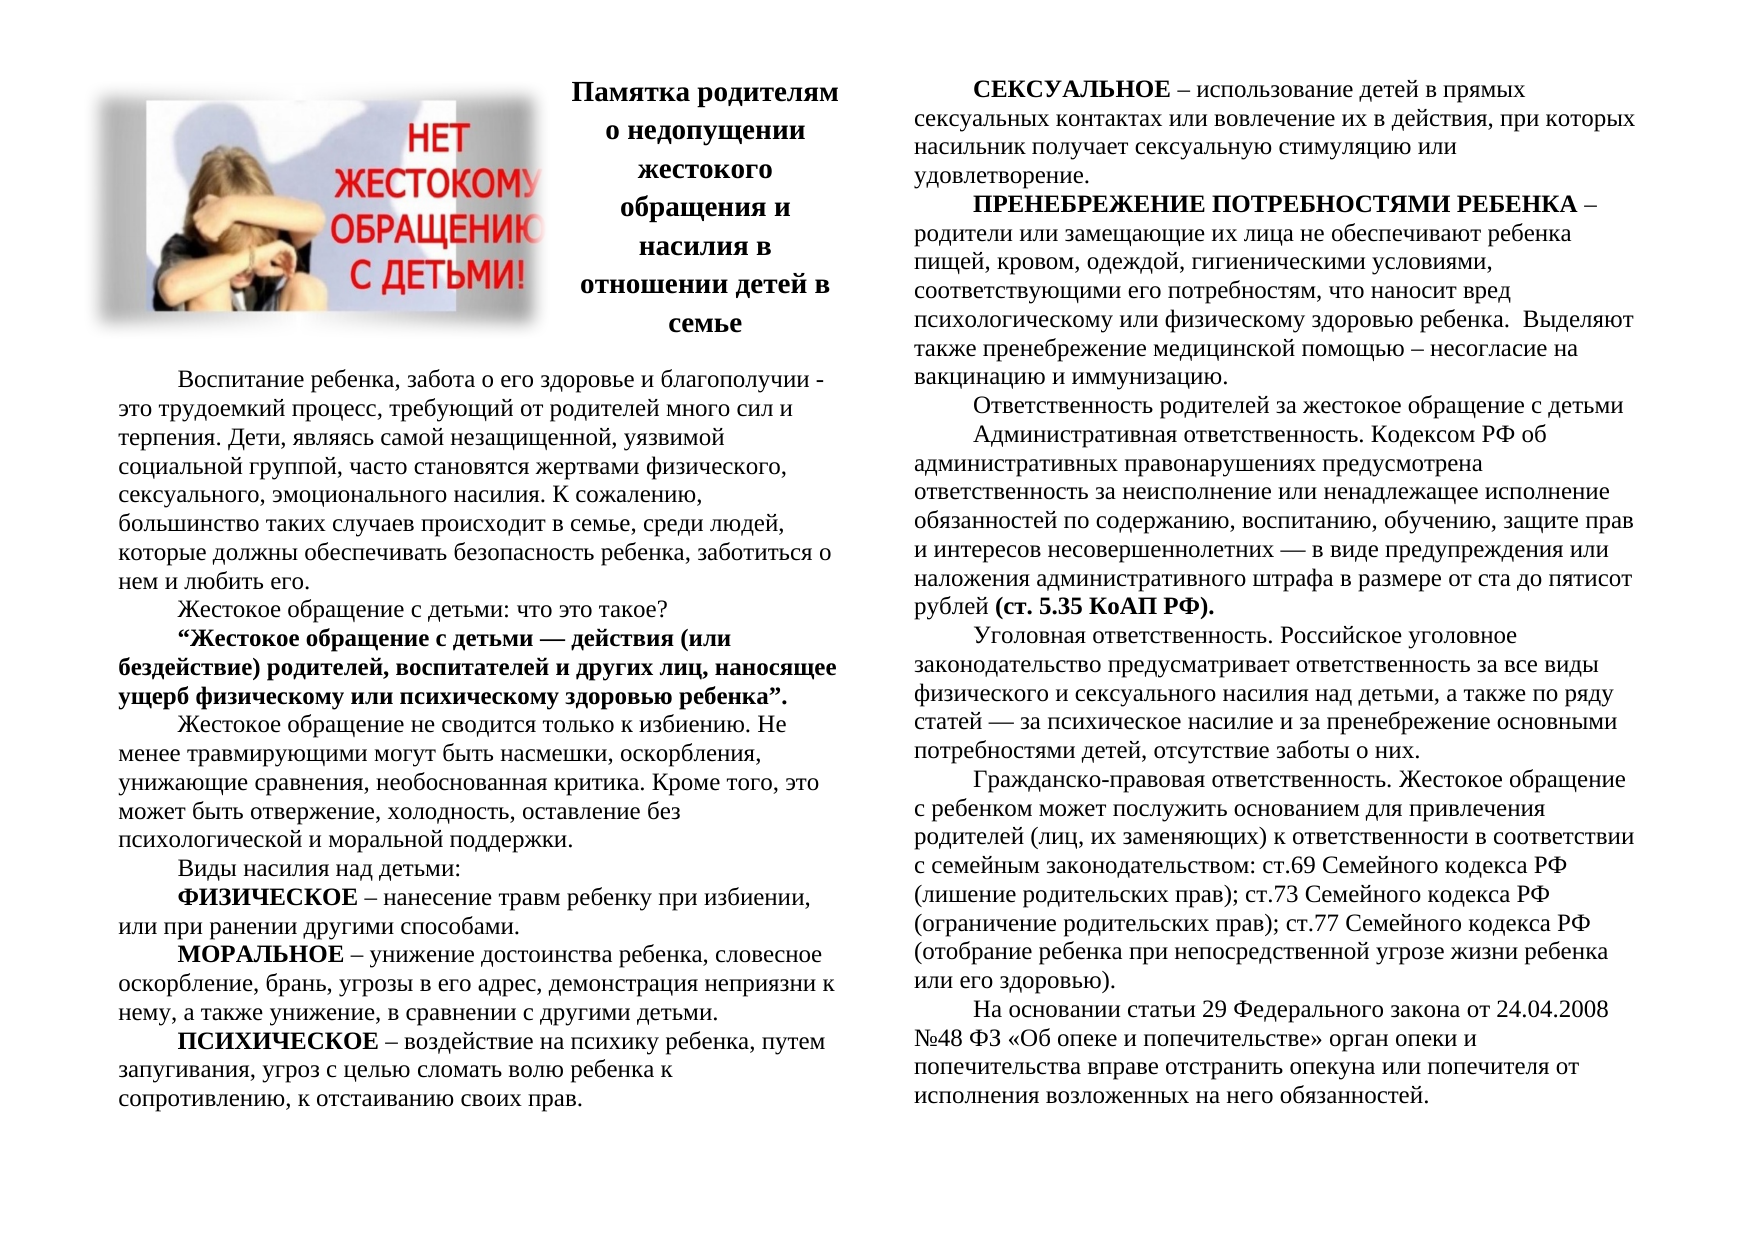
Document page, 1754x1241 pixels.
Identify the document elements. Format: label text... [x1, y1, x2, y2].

text ФИЗИЧЕСКОЕ – нанесение травм ребенку при избиении, или при ранении другими способами. [118, 882, 840, 939]
text Воспитание ребенка, забота о его здоровье и благополучии - это трудоемкий процесс, требующий от родителей много сил и терпения. Дети, являясь самой незащищенной, уязвимой социальной группой, часто становятся жертвами физического, сексуального, эмоционального насилия. К сожалению, большинство таких случаев происходит в семье, среди людей, которые должны обеспечивать безопасность ребенка, заботиться о нем и любить его. [118, 364, 840, 594]
text СЕКСУАЛЬНОЕ – использование детей в прямых сексуальных контактах или вовлечение их в действия, при которых насильник получает сексуальную стимуляцию или удовлетворение. [914, 74, 1636, 189]
text “Жестокое обращение с детьми — действия (или бездействие) родителей, воспитателей и других лиц, наносящее ущерб физическому или психическому здоровью ребенка”. [118, 623, 840, 709]
text Жестокое обращение не сводится только к избиению. Не менее травмирующими могут быть насмешки, оскорбления, унижающие сравнения, необоснованная критика. Кроме того, это может быть отвержение, холодность, оставление без психологической и моральной поддержки. [118, 709, 840, 853]
text Ответственность родителей за жестокое обращение с детьми [914, 390, 1636, 419]
text Уголовная ответственность. Российское уголовное законодательство предусматривает ответственность за все виды физического и сексуального насилия над детьми, а также по ряду статей — за психическое насилие и за пренебрежение основными потребностями детей, отсутствие заботы о них. [914, 620, 1636, 764]
text На основании статьи 29 Федерального закона от 24.04.2008 №48 ФЗ «Об опеке и попечительстве» орган опеки и попечительства вправе отстранить опекуна или попечителя от исполнения возложенных на него обязанностей. [914, 994, 1636, 1109]
picture [112, 109, 521, 311]
text ПРЕНЕБРЕЖЕНИЕ ПОТРЕБНОСТЯМИ РЕБЕНКА – родители или замещающие их лица не обеспечивают ребенка пищей, кровом, одеждой, гигиеническими условиями, соответствующими его потребностям, что наносит вред психологическому или физическому здоровью ребенка. Выделяют также пренебрежение медицинской помощью – несогласие на вакцинацию и иммунизацию. [914, 189, 1636, 390]
text Жестокое обращение с детьми: что это такое? [118, 594, 840, 623]
text ПСИХИЧЕСКОЕ – воздействие на психику ребенка, путем запугивания, угроз с целью сломать волю ребенка к сопротивлению, к отстаиванию своих прав. [118, 1026, 840, 1112]
text Гражданско-правовая ответственность. Жестокое обращение с ребенком может послужить основанием для привлечения родителей (лиц, их заменяющих) к ответственности в соответствии с семейным законодательством: ст.69 Семейного кодекса РФ (лишение родительских прав); ст.73 Семейного кодекса РФ (ограничение родительских прав); ст.77 Семейного кодекса РФ (отобрание ребенка при непосредственной угрозе жизни ребенка или его здоровью). [914, 764, 1636, 994]
text Административная ответственность. Кодексом РФ об административных правонарушениях предусмотрена ответственность за неисполнение или ненадлежащее исполнение обязанностей по содержанию, воспитанию, обучению, защите прав и интересов несовершеннолетних — в виде предупреждения или наложения административного штрафа в размере от ста до пятисот рублей (ст. 5.35 КоАП РФ). [914, 419, 1636, 620]
text Виды насилия над детьми: [118, 853, 840, 882]
text МОРАЛЬНОЕ – унижение достоинства ребенка, словесное оскорбление, брань, угрозы в его адрес, демонстрация неприязни к нему, а также унижение, в сравнении с другими детьми. [118, 939, 840, 1026]
